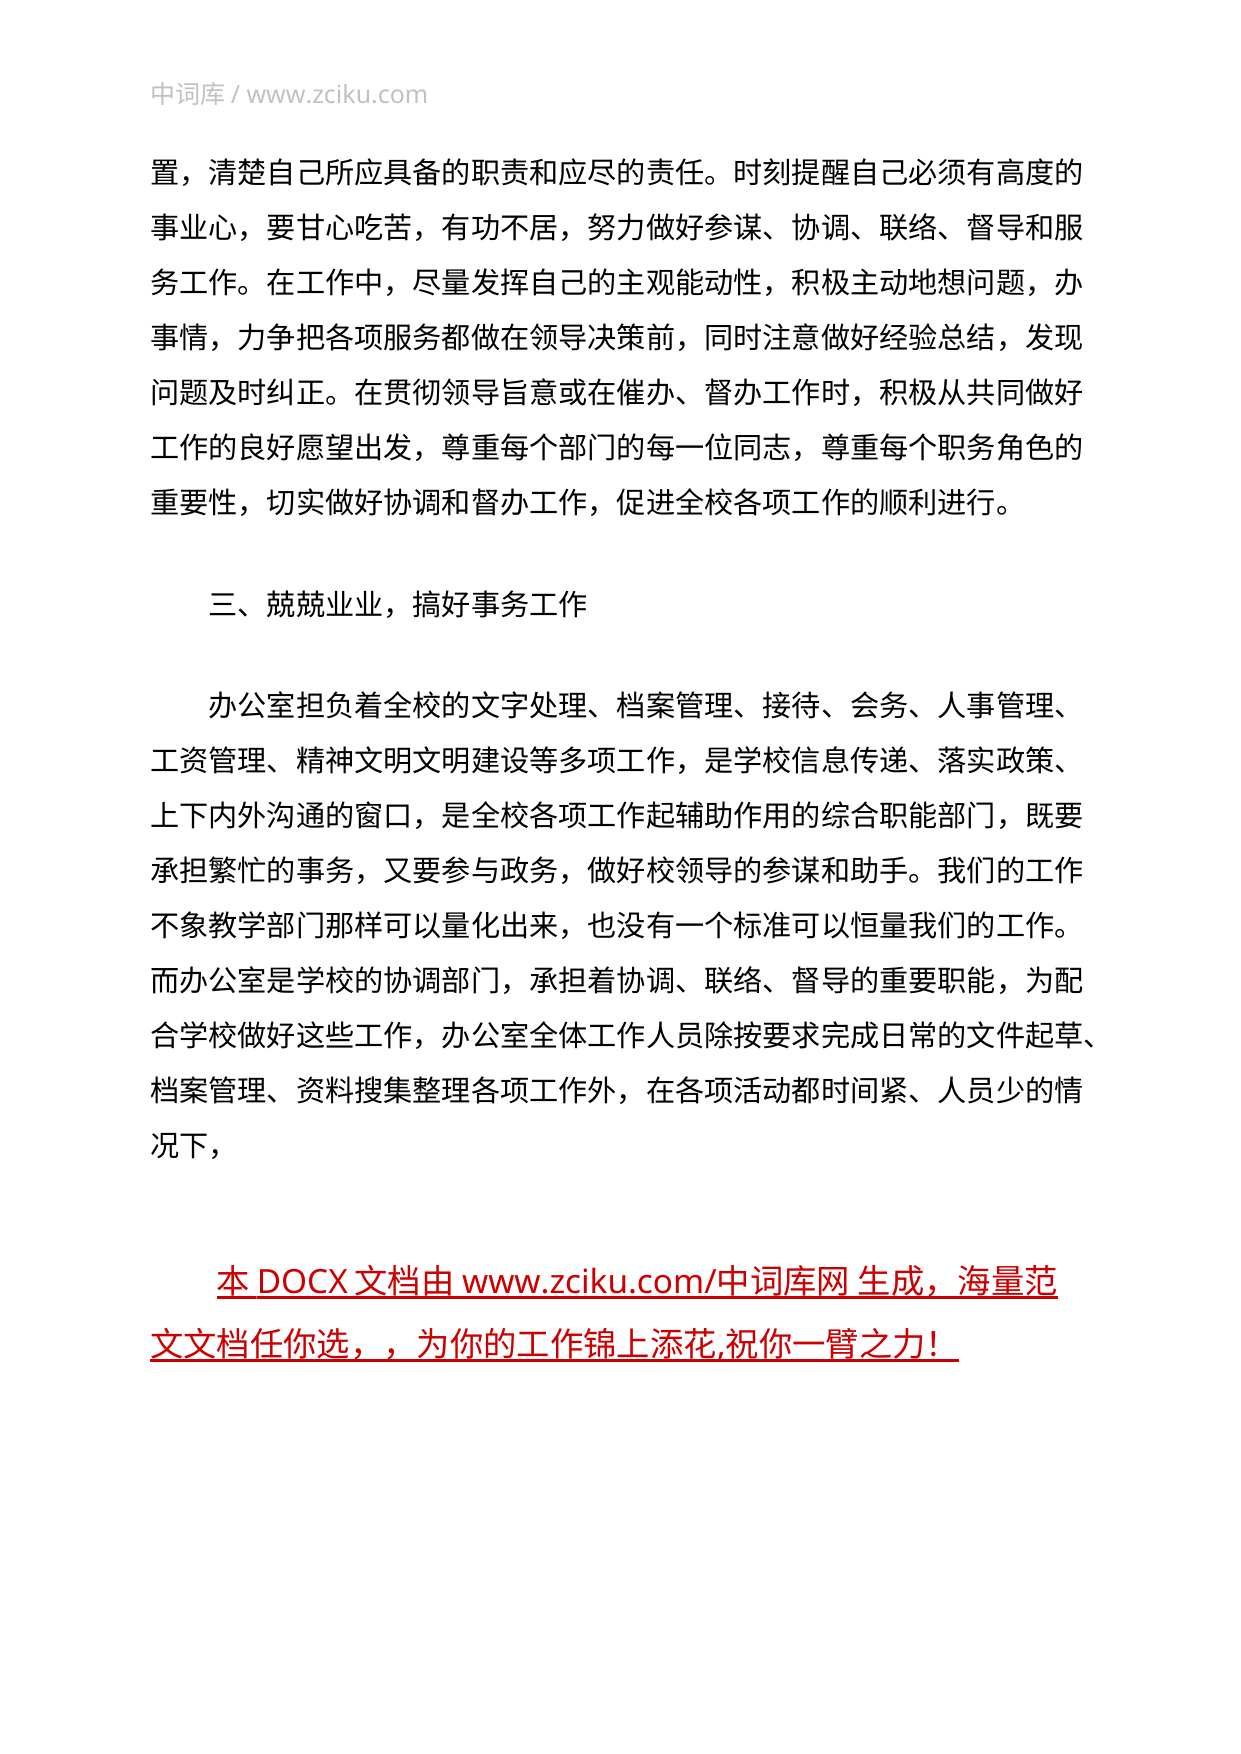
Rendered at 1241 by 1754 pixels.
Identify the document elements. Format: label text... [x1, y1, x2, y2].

text 三、兢兢业业，搞好事务工作 [150, 581, 1090, 623]
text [150, 150, 1090, 522]
text 本DOCX文档由 www.zciku.com/中词库网 生成，海量范文文档任你选，，为你的工作锦上添花,祝你一臂之力！ [150, 1255, 1090, 1366]
text 办公室担负着全校的文字处理、档案管理、接待、会务、人事管理、工资管理、精神文明文明建设等多项工作，是学校信息传递、落实政策、上下内外沟通的窗口，是全校各项工作起辅助作用的综合职能部门，既要承担繁忙的事务，又要参与政务，做好校领导的参谋和助手。我们的工作不象教学部门那样可以量化出来，也没有一个标准可以恒量我们的工作。而办公室是学校的协调部门，承担着协调、联络、督导的重要职能，为配合学校做好这些工作，办公室全体工作人员除按要求完成日常的文件起草、档案管理、资料搜集整理各项工作外，在各项活动都时间紧、人员少的情况下， [150, 683, 1090, 1164]
